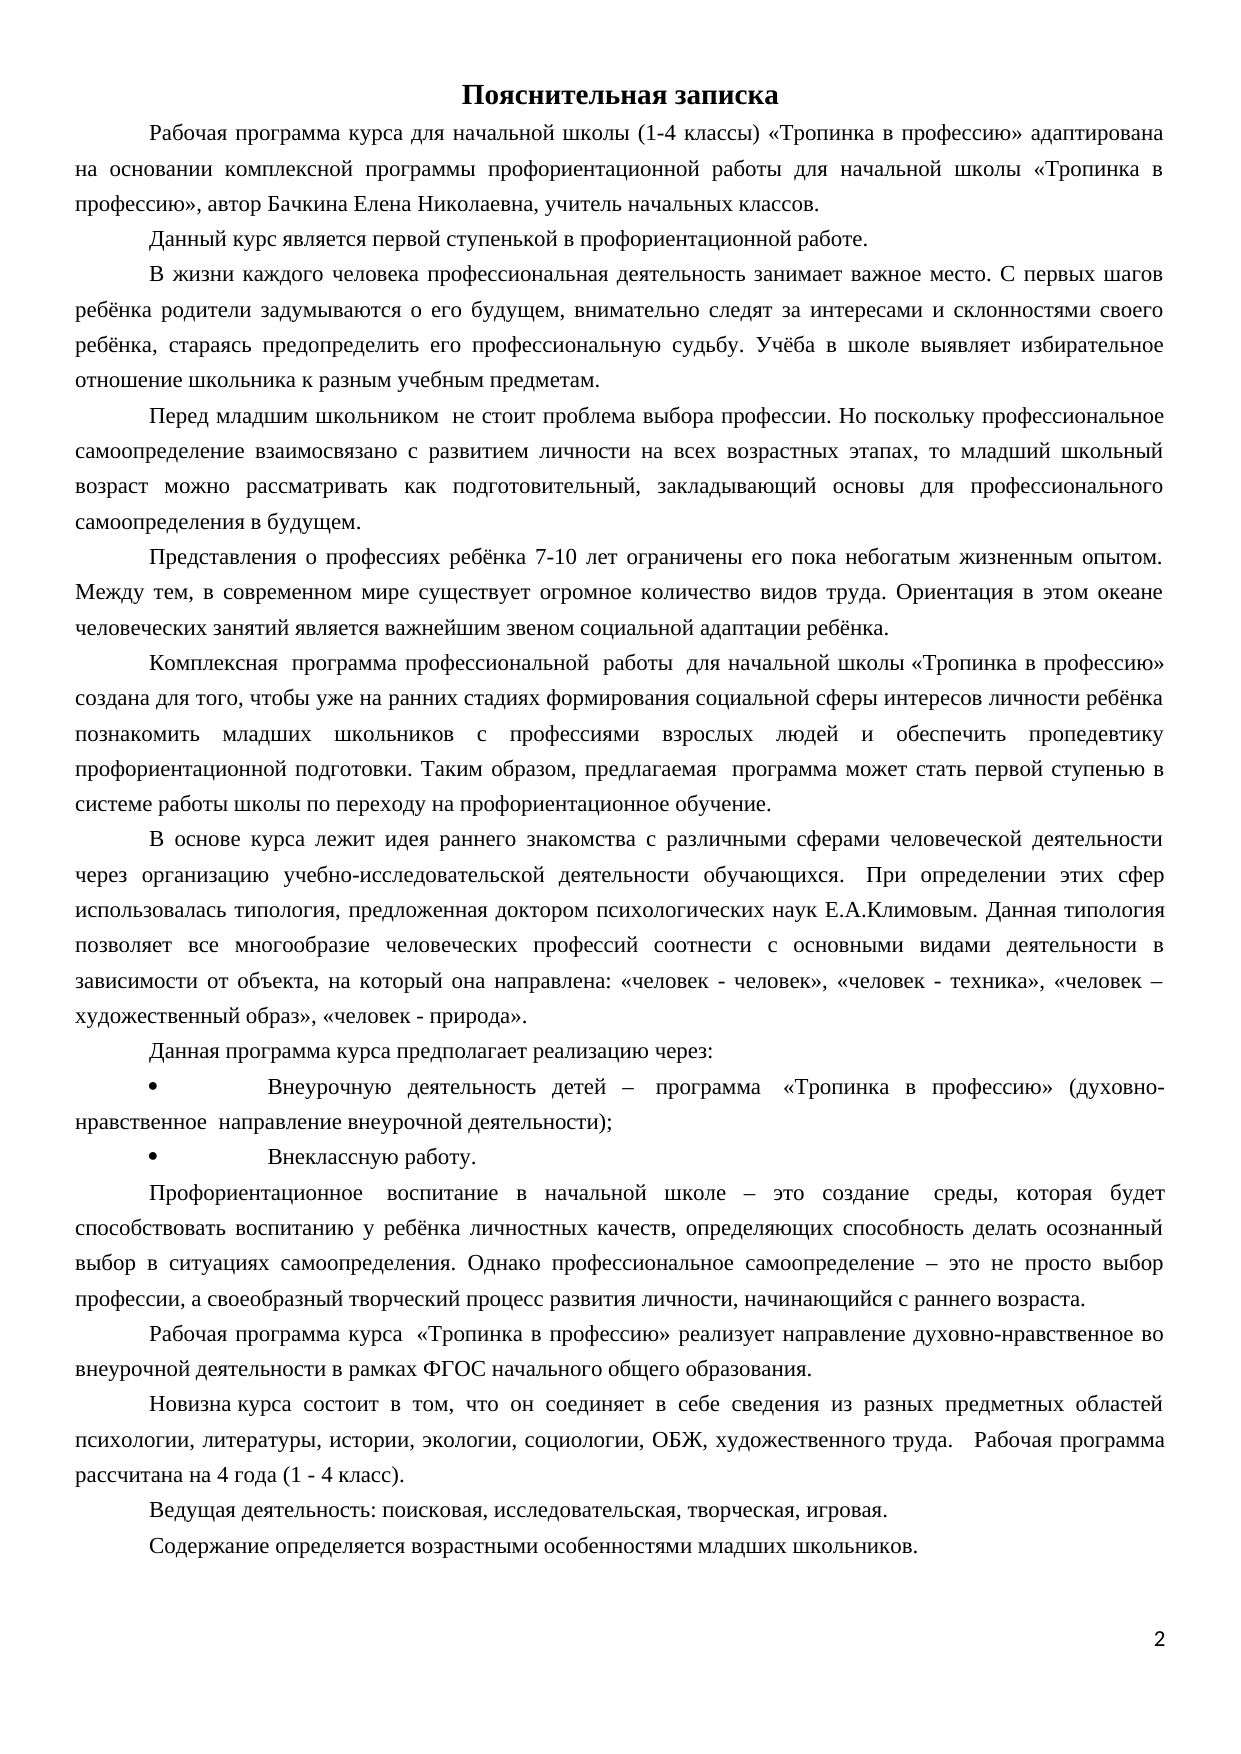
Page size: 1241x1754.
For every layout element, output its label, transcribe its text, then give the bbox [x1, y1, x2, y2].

text В основе курса лежит идея раннего знакомства с различными сферами человеческой деятельности через организацию учебно-исследовательской деятельности обучающихся. При определении этих сфер использовалась типология, предложенная доктором психологических наук Е.А.Климовым. Данная типология позволяет все многообразие человеческих профессий соотнести с основными видами деятельности в зависимости от объекта, на который она направлена: «человек - человек», «человек - техника», «человек – художественный образ», «человек - природа». [75, 817, 1165, 1028]
text Рабочая программа курса «Тропинка в профессию» реализует направление духовно-нравственное во внеурочной деятельности в рамках ФГОС начального общего образования. [75, 1311, 1165, 1382]
text Представления о профессиях ребёнка 7-10 лет ограничены его пока небогатым жизненным опытом. Между тем, в современном мире существует огромное количество видов труда. Ориентация в этом океане человеческих занятий является важнейшим звеном социальной адаптации ребёнка. [75, 534, 1165, 640]
text Профориентационное воспитание в начальной школе – это создание среды, которая будет способствовать воспитанию у ребёнка личностных качеств, определяющих способность делать осознанный выбор в ситуациях самоопределения. Однако профессиональное самоопределение – это не просто выбор профессии, а своеобразный творческий процесс развития личности, начинающийся с раннего возраста. [75, 1170, 1165, 1311]
text  Внеклассную работу. [75, 1134, 1165, 1170]
text  Внеурочную деятельность детей – программа «Тропинка в профессию» (духовно-нравственное направление внеурочной деятельности); [75, 1064, 1165, 1134]
text Перед младшим школьником не стоит проблема выбора профессии. Но поскольку профессиональное самоопределение взаимосвязано с развитием личности на всех возрастных этапах, то младший школьный возраст можно рассматривать как подготовительный, закладывающий основы для профессионального самоопределения в будущем. [75, 393, 1165, 534]
text Ведущая деятельность: поисковая, исследовательская, творческая, игровая. [75, 1487, 1165, 1523]
text Пояснительная записка [0, 75, 1165, 110]
text Комплексная программа профессиональной работы для начальной школы «Тропинка в профессию» создана для того, чтобы уже на ранних стадиях формирования социальной сферы интересов личности ребёнка познакомить младших школьников с профессиями взрослых людей и обеспечить пропедевтику профориентационной подготовки. Таким образом, предлагаемая программа может стать первой ступенью в системе работы школы по переходу на профориентационное обучение. [75, 640, 1165, 817]
text Содержание определяется возрастными особенностями младших школьников. [75, 1523, 1165, 1558]
text Данная программа курса предполагает реализацию через: [75, 1028, 1165, 1064]
text Данный курс является первой ступенькой в профориентационной работе. [75, 216, 1165, 252]
text В жизни каждого человека профессиональная деятельность занимает важное место. С первых шагов ребёнка родители задумываются о его будущем, внимательно следят за интересами и склонностями своего ребёнка, стараясь предопределить его профессиональную судьбу. Учёба в школе выявляет избирательное отношение школьника к разным учебным предметам. [75, 252, 1165, 393]
text Рабочая программа курса для начальной школы (1-4 классы) «Тропинка в профессию» адаптирована на основании комплексной программы профориентационной работы для начальной школы «Тропинка в профессию», автор Бачкина Елена Николаевна, учитель начальных классов. [75, 110, 1165, 216]
text Новизна курса состоит в том, что он соединяет в себе сведения из разных предметных областей психологии, литературы, истории, экологии, социологии, ОБЖ, художественного труда. Рабочая программа рассчитана на 4 года (1 - 4 класс). [75, 1382, 1165, 1487]
